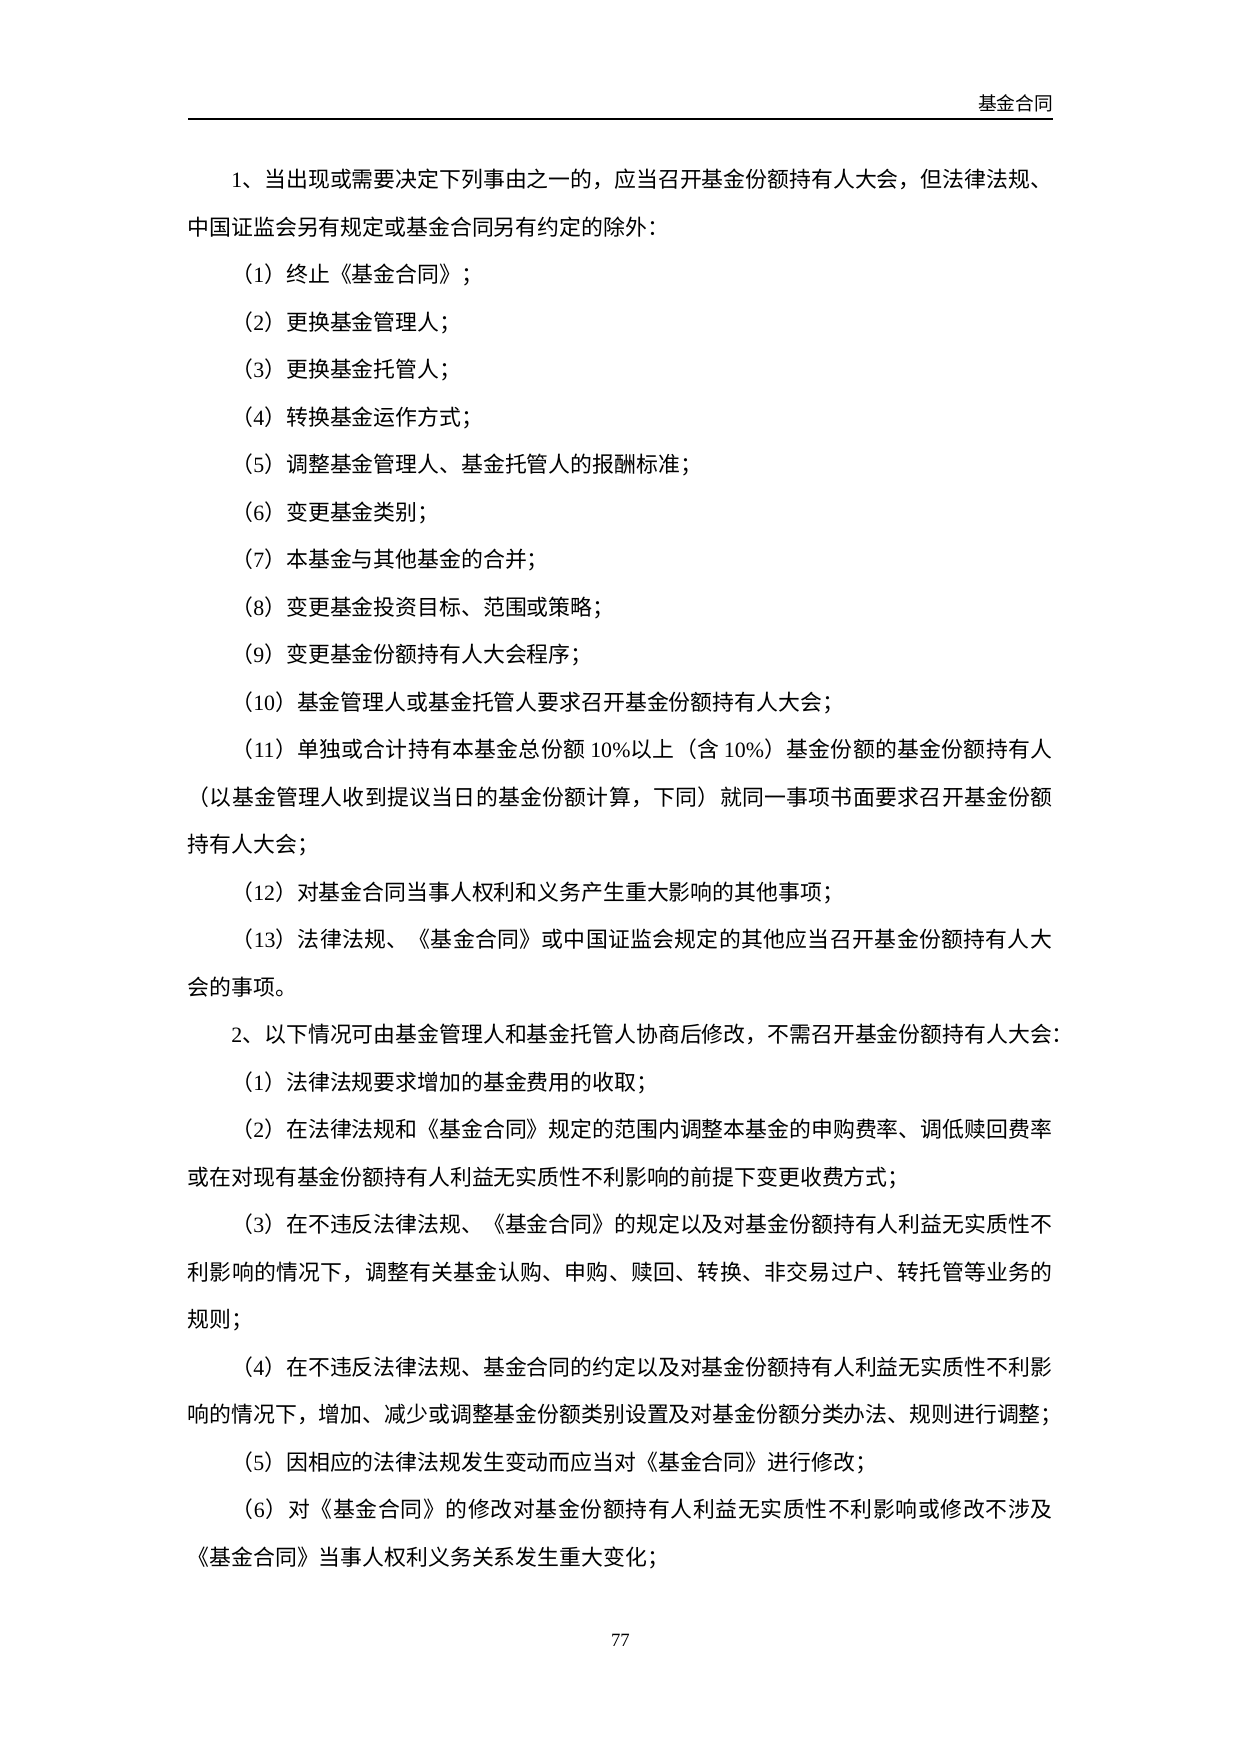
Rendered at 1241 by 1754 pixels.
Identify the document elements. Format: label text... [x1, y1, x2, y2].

text （6）对《基金合同》的修改对基金份额持有人利益无实质性不利影响或修改不涉及《基金合同》当事人权利义务关系发生重大变化； [187, 1492, 1053, 1571]
text （5）因相应的法律法规发生变动而应当对《基金合同》进行修改； [187, 1444, 1053, 1476]
text （9）变更基金份额持有人大会程序； [187, 637, 1053, 669]
text （7）本基金与其他基金的合并； [187, 542, 1053, 574]
text （8）变更基金投资目标、范围或策略； [187, 589, 1053, 621]
text （11）单独或合计持有本基金总份额10%以上（含10%）基金份额的基金份额持有人（以基金管理人收到提议当日的基金份额计算，下同）就同一事项书面要求召开基金份额持有人大会； [187, 732, 1053, 859]
text （2）更换基金管理人； [187, 304, 1053, 336]
text （3）更换基金托管人； [187, 352, 1053, 384]
text 1、当出现或需要决定下列事由之一的，应当召开基金份额持有人大会，但法律法规、中国证监会另有规定或基金合同另有约定的除外： [187, 162, 1053, 241]
text （4）在不违反法律法规、基金合同的约定以及对基金份额持有人利益无实质性不利影响的情况下，增加、减少或调整基金份额类别设置及对基金份额分类办法、规则进行调整； [187, 1349, 1053, 1429]
text （1）法律法规要求增加的基金费用的收取； [187, 1064, 1053, 1096]
text （4）转换基金运作方式； [187, 399, 1053, 431]
text （3）在不违反法律法规、《基金合同》的规定以及对基金份额持有人利益无实质性不利影响的情况下，调整有关基金认购、申购、赎回、转换、非交易过户、转托管等业务的规则； [187, 1207, 1053, 1334]
text （6）变更基金类别； [187, 494, 1053, 526]
text （1）终止《基金合同》； [187, 257, 1053, 289]
text 2、以下情况可由基金管理人和基金托管人协商后修改，不需召开基金份额持有人大会： [187, 1017, 1053, 1049]
text （12）对基金合同当事人权利和义务产生重大影响的其他事项； [187, 874, 1053, 906]
text （10）基金管理人或基金托管人要求召开基金份额持有人大会； [187, 684, 1053, 716]
text （13）法律法规、《基金合同》或中国证监会规定的其他应当召开基金份额持有人大会的事项。 [187, 922, 1053, 1001]
text （2）在法律法规和《基金合同》规定的范围内调整本基金的申购费率、调低赎回费率或在对现有基金份额持有人利益无实质性不利影响的前提下变更收费方式； [187, 1112, 1053, 1191]
text （5）调整基金管理人、基金托管人的报酬标准； [187, 447, 1053, 479]
